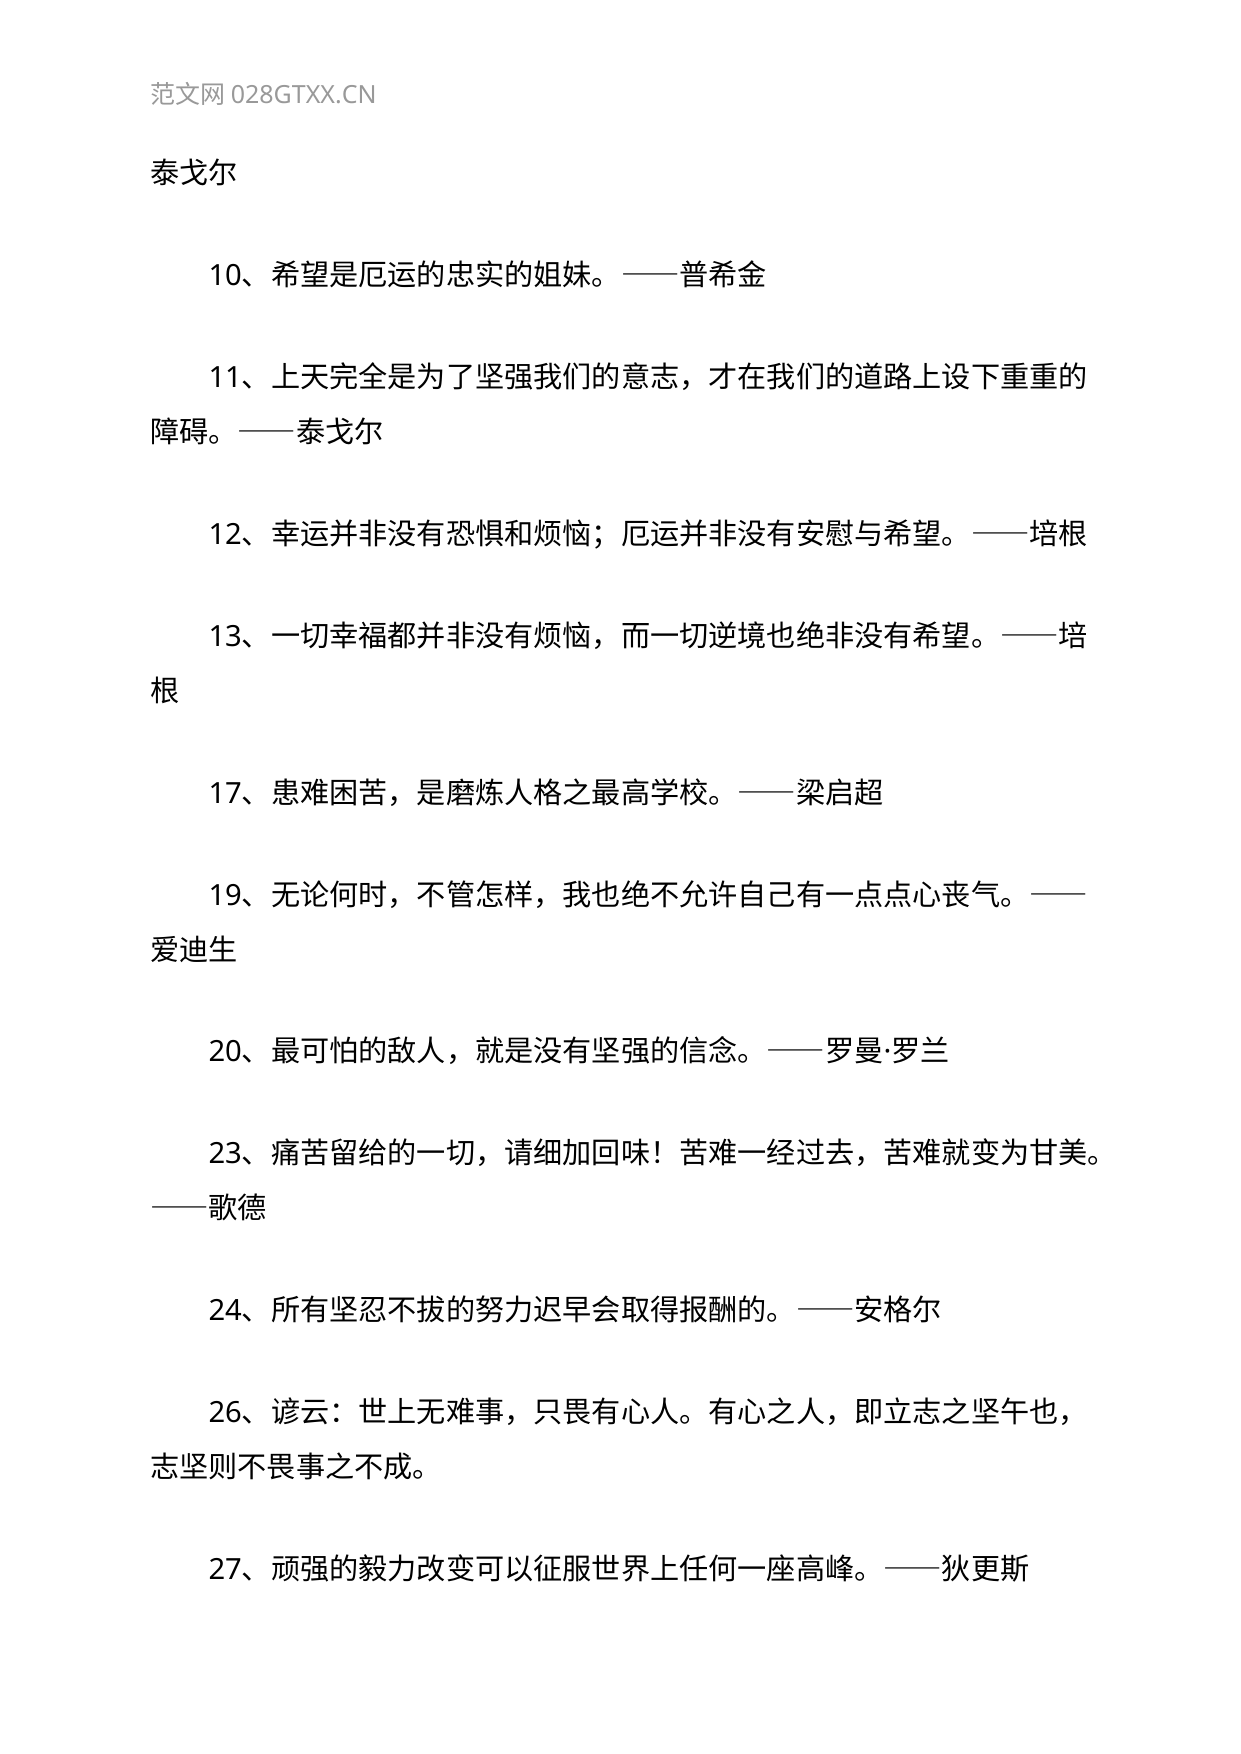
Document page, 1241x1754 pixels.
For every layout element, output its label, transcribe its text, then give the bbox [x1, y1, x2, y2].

text 27、顽强的毅力改变可以征服世界上任何一座高峰。——狄更斯 [150, 1546, 1090, 1588]
text 13、一切幸福都并非没有烦恼，而一切逆境也绝非没有希望。——培根 [150, 612, 1090, 710]
text 24、所有坚忍不拔的努力迟早会取得报酬的。——安格尔 [150, 1287, 1090, 1329]
text 19、无论何时，不管怎样，我也绝不允许自己有一点点心丧气。——爱迪生 [150, 871, 1090, 968]
text 26、谚云：世上无难事，只畏有心人。有心之人，即立志之坚午也，志坚则不畏事之不成。 [150, 1389, 1090, 1486]
text 10、希望是厄运的忠实的姐妹。——普希金 [150, 252, 1090, 294]
text 12、幸运并非没有恐惧和烦恼；厄运并非没有安慰与希望。——培根 [150, 511, 1090, 553]
text 23、痛苦留给的一切，请细加回味！苦难一经过去，苦难就变为甘美。——歌德 [150, 1130, 1090, 1227]
text 20、最可怕的敌人，就是没有坚强的信念。——罗曼·罗兰 [150, 1028, 1090, 1070]
text 17、患难困苦，是磨炼人格之最高学校。——梁启超 [150, 769, 1090, 812]
text 11、上天完全是为了坚强我们的意志，才在我们的道路上设下重重的障碍。——泰戈尔 [150, 354, 1090, 451]
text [150, 150, 1090, 192]
